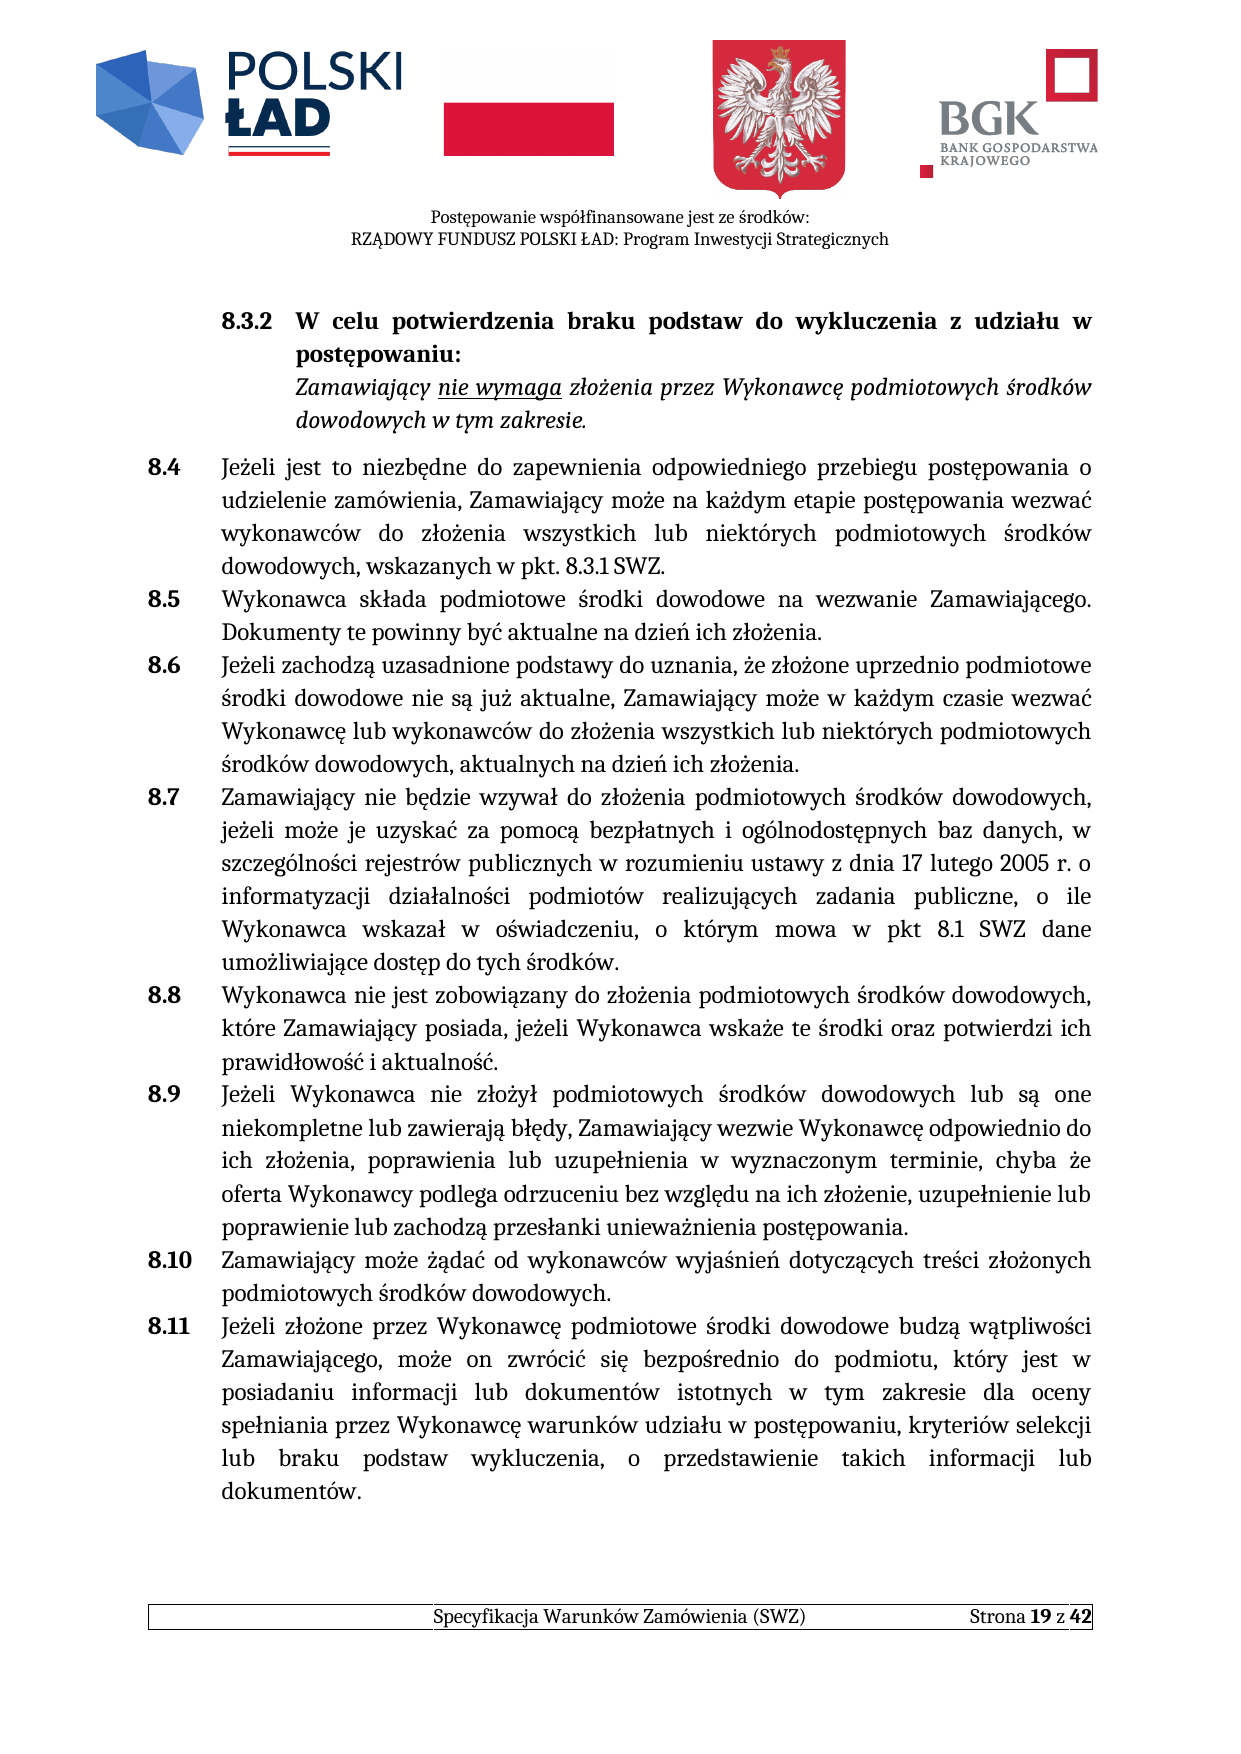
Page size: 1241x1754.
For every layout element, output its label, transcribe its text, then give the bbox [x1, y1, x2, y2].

list Jeżeli zachodzą uzasadnione podstawy do uznania, że złożone uprzednio podmiotowe środki dowodowe nie są już aktualne, Zamawiający może w każdym czasie wezwać Wykonawcę lub wykonawców do złożenia wszystkich lub niektórych podmiotowych środków dowodowych, aktualnych na dzień ich złożenia. [148, 651, 1093, 779]
list Zamawiający nie wymaga złożenia przez Wykonawcę podmiotowych środków dowodowych w tym zakresie. [295, 373, 1093, 435]
list Jeżeli Wykonawca nie złożył podmiotowych środków dowodowych lub są one niekompletne lub zawierają błędy, Zamawiający wezwie Wykonawcę odpowiednio do ich złożenia, poprawienia lub uzupełnienia w wyznaczonym terminie, chyba że oferta Wykonawcy podlega odrzuceniu bez względu na ich złożenie, uzupełnienie lub poprawienie lub zachodzą przesłanki unieważnienia postępowania. [148, 1080, 1093, 1241]
list Wykonawca nie jest zobowiązany do złożenia podmiotowych środków dowodowych, które Zamawiający posiada, jeżeli Wykonawca wskaże te środki oraz potwierdzi ich prawidłowość i aktualność. [148, 981, 1093, 1076]
list Zamawiający nie będzie wzywał do złożenia podmiotowych środków dowodowych, jeżeli może je uzyskać za pomocą bezpłatnych i ogólnodostępnych baz danych, w szczególności rejestrów publicznych w rozumieniu ustawy z dnia 17 lutego 2005 r. o informatyzacji działalności podmiotów realizujących zadania publiczne, o ile Wykonawca wskazał w oświadczeniu, o którym mowa w pkt 8.1 SWZ dane umożliwiające dostęp do tych środków. [148, 783, 1093, 977]
picture [712, 40, 846, 199]
list Jeżeli jest to niezbędne do zapewnienia odpowiedniego przebiegu postępowania o udzielenie zamówienia, Zamawiający może na każdym etapie postępowania wezwać wykonawców do złożenia wszystkich lub niektórych podmiotowych środków dowodowych, wskazanych w pkt. 8.3.1 SWZ. [148, 453, 1093, 581]
picture [443, 49, 614, 156]
picture [920, 49, 1098, 178]
list W celu potwierdzenia braku podstaw do wykluczenia z udziału w postępowaniu: [221, 307, 1093, 369]
list Wykonawca składa podmiotowe środki dowodowe na wezwanie Zamawiającego. Dokumenty te powinny być aktualne na dzień ich złożenia. [148, 585, 1093, 647]
picture [96, 50, 402, 156]
list Jeżeli złożone przez Wykonawcę podmiotowe środki dowodowe budzą wątpliwości Zamawiającego, może on zwrócić się bezpośrednio do podmiotu, który jest w posiadaniu informacji lub dokumentów istotnych w tym zakresie dla oceny spełniania przez Wykonawcę warunków udziału w postępowaniu, kryteriów selekcji lub braku podstaw wykluczenia, o przedstawienie takich informacji lub dokumentów. [148, 1312, 1093, 1505]
list Zamawiający może żądać od wykonawców wyjaśnień dotyczących treści złożonych podmiotowych środków dowodowych. [148, 1246, 1093, 1307]
